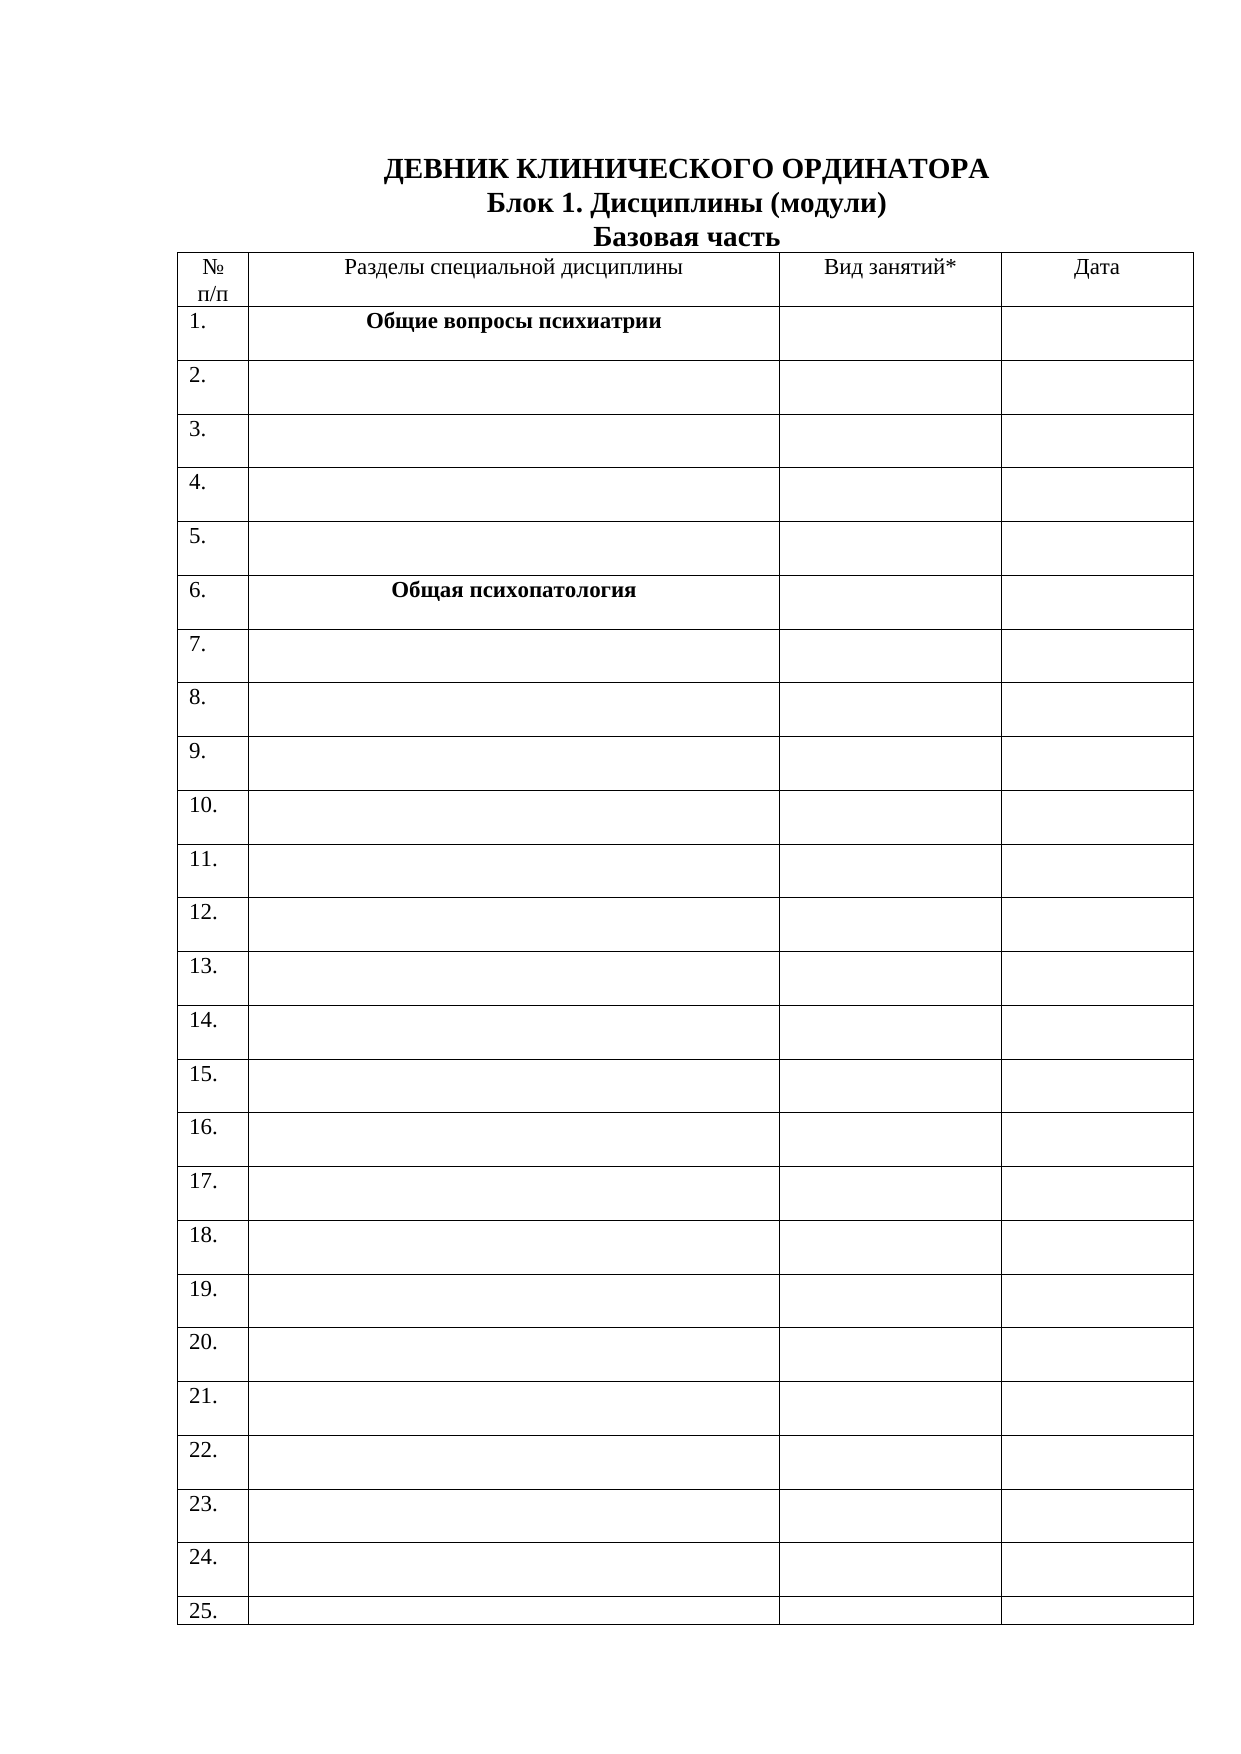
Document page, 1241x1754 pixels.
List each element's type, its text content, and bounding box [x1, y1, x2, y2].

table_cell [178, 1436, 248, 1488]
table_cell [178, 791, 248, 843]
table_cell [249, 898, 779, 951]
table_cell [1002, 468, 1193, 521]
table_cell [178, 1543, 248, 1596]
table_cell [780, 1436, 1001, 1488]
table_cell [178, 1382, 248, 1435]
table_cell [780, 898, 1001, 951]
table_cell [1002, 1436, 1193, 1488]
table_cell [249, 415, 779, 467]
table_cell [780, 952, 1001, 1005]
table_cell [780, 1328, 1001, 1381]
table_cell [249, 1221, 779, 1273]
table_cell [1002, 415, 1193, 467]
table_cell [178, 307, 248, 360]
table_cell [780, 1382, 1001, 1435]
table_cell Общая психопатология [249, 576, 779, 628]
table_cell [178, 522, 248, 575]
table_cell [249, 1328, 779, 1381]
table_cell [178, 1221, 248, 1273]
table_cell [178, 1275, 248, 1327]
table_cell [249, 468, 779, 521]
table_cell [1002, 1221, 1193, 1273]
table_cell [1002, 1382, 1193, 1435]
table_cell [1002, 737, 1193, 790]
table_cell [780, 791, 1001, 843]
table_cell [249, 630, 779, 682]
table_cell [249, 952, 779, 1005]
table_cell [780, 468, 1001, 521]
table_cell [1002, 952, 1193, 1005]
table_cell [780, 307, 1001, 360]
table_cell [1002, 1113, 1193, 1166]
table_cell [780, 845, 1001, 897]
table_cell [178, 1060, 248, 1112]
table_cell [780, 576, 1001, 628]
table_cell [249, 522, 779, 575]
table_cell [780, 1221, 1001, 1273]
table_cell [249, 361, 779, 413]
table_cell [1002, 683, 1193, 736]
table_cell [1002, 1490, 1193, 1542]
table_cell [249, 1167, 779, 1220]
table_cell [1002, 845, 1193, 897]
table_cell [1002, 791, 1193, 843]
table_cell [249, 1490, 779, 1542]
table_cell [780, 630, 1001, 682]
table_cell [1002, 1275, 1193, 1327]
table_header № п/п [178, 253, 248, 306]
table_cell [780, 1597, 1001, 1623]
table_cell Общие вопросы психиатрии [249, 307, 779, 360]
table_cell [249, 1275, 779, 1327]
table_cell [178, 1328, 248, 1381]
table_cell [780, 1113, 1001, 1166]
table_cell [780, 1060, 1001, 1112]
table_cell [249, 1113, 779, 1166]
table_cell [178, 630, 248, 682]
table_cell [1002, 898, 1193, 951]
table_cell [178, 415, 248, 467]
table_cell [249, 1597, 779, 1623]
table_cell [178, 683, 248, 736]
table_cell [780, 1490, 1001, 1542]
table_cell [780, 522, 1001, 575]
text Базовая часть [222, 219, 1152, 252]
table_cell [249, 845, 779, 897]
table_cell [178, 468, 248, 521]
table_header Вид занятий* [780, 253, 1001, 306]
table_cell [1002, 630, 1193, 682]
table_cell [178, 1167, 248, 1220]
table_header Дата [1002, 253, 1193, 306]
table_cell [178, 845, 248, 897]
table_cell [1002, 361, 1193, 413]
table_cell [249, 791, 779, 843]
table_cell [1002, 1597, 1193, 1623]
table_cell [1002, 1167, 1193, 1220]
table_cell [780, 737, 1001, 790]
table_cell [178, 898, 248, 951]
table_cell [249, 1543, 779, 1596]
table_cell [178, 952, 248, 1005]
table_cell [249, 1006, 779, 1058]
table_cell [1002, 1006, 1193, 1058]
table_cell [780, 415, 1001, 467]
table_cell [1002, 1328, 1193, 1381]
table_header Разделы специальной дисциплины [249, 253, 779, 306]
table_cell [780, 1167, 1001, 1220]
table_cell [780, 683, 1001, 736]
table_cell [178, 1597, 248, 1623]
table_cell [780, 1006, 1001, 1058]
table_cell [249, 1060, 779, 1112]
text Блок 1. Дисциплины (модули) [222, 185, 1152, 219]
table_cell [780, 1275, 1001, 1327]
table_cell [178, 361, 248, 413]
table_cell [249, 1436, 779, 1488]
table_cell [178, 576, 248, 628]
table_cell [1002, 307, 1193, 360]
table_cell [780, 1543, 1001, 1596]
text ДЕВНИК КЛИНИЧЕСКОГО ОРДИНАТОРА [222, 152, 1152, 185]
table_cell [1002, 576, 1193, 628]
table_cell [178, 737, 248, 790]
table_cell [1002, 1543, 1193, 1596]
table_cell [178, 1113, 248, 1166]
table_cell [1002, 1060, 1193, 1112]
table_cell [1002, 522, 1193, 575]
table_cell [178, 1006, 248, 1058]
table_cell [249, 683, 779, 736]
table_cell [249, 737, 779, 790]
table_cell [178, 1490, 248, 1542]
table_cell [249, 1382, 779, 1435]
table_cell [780, 361, 1001, 413]
